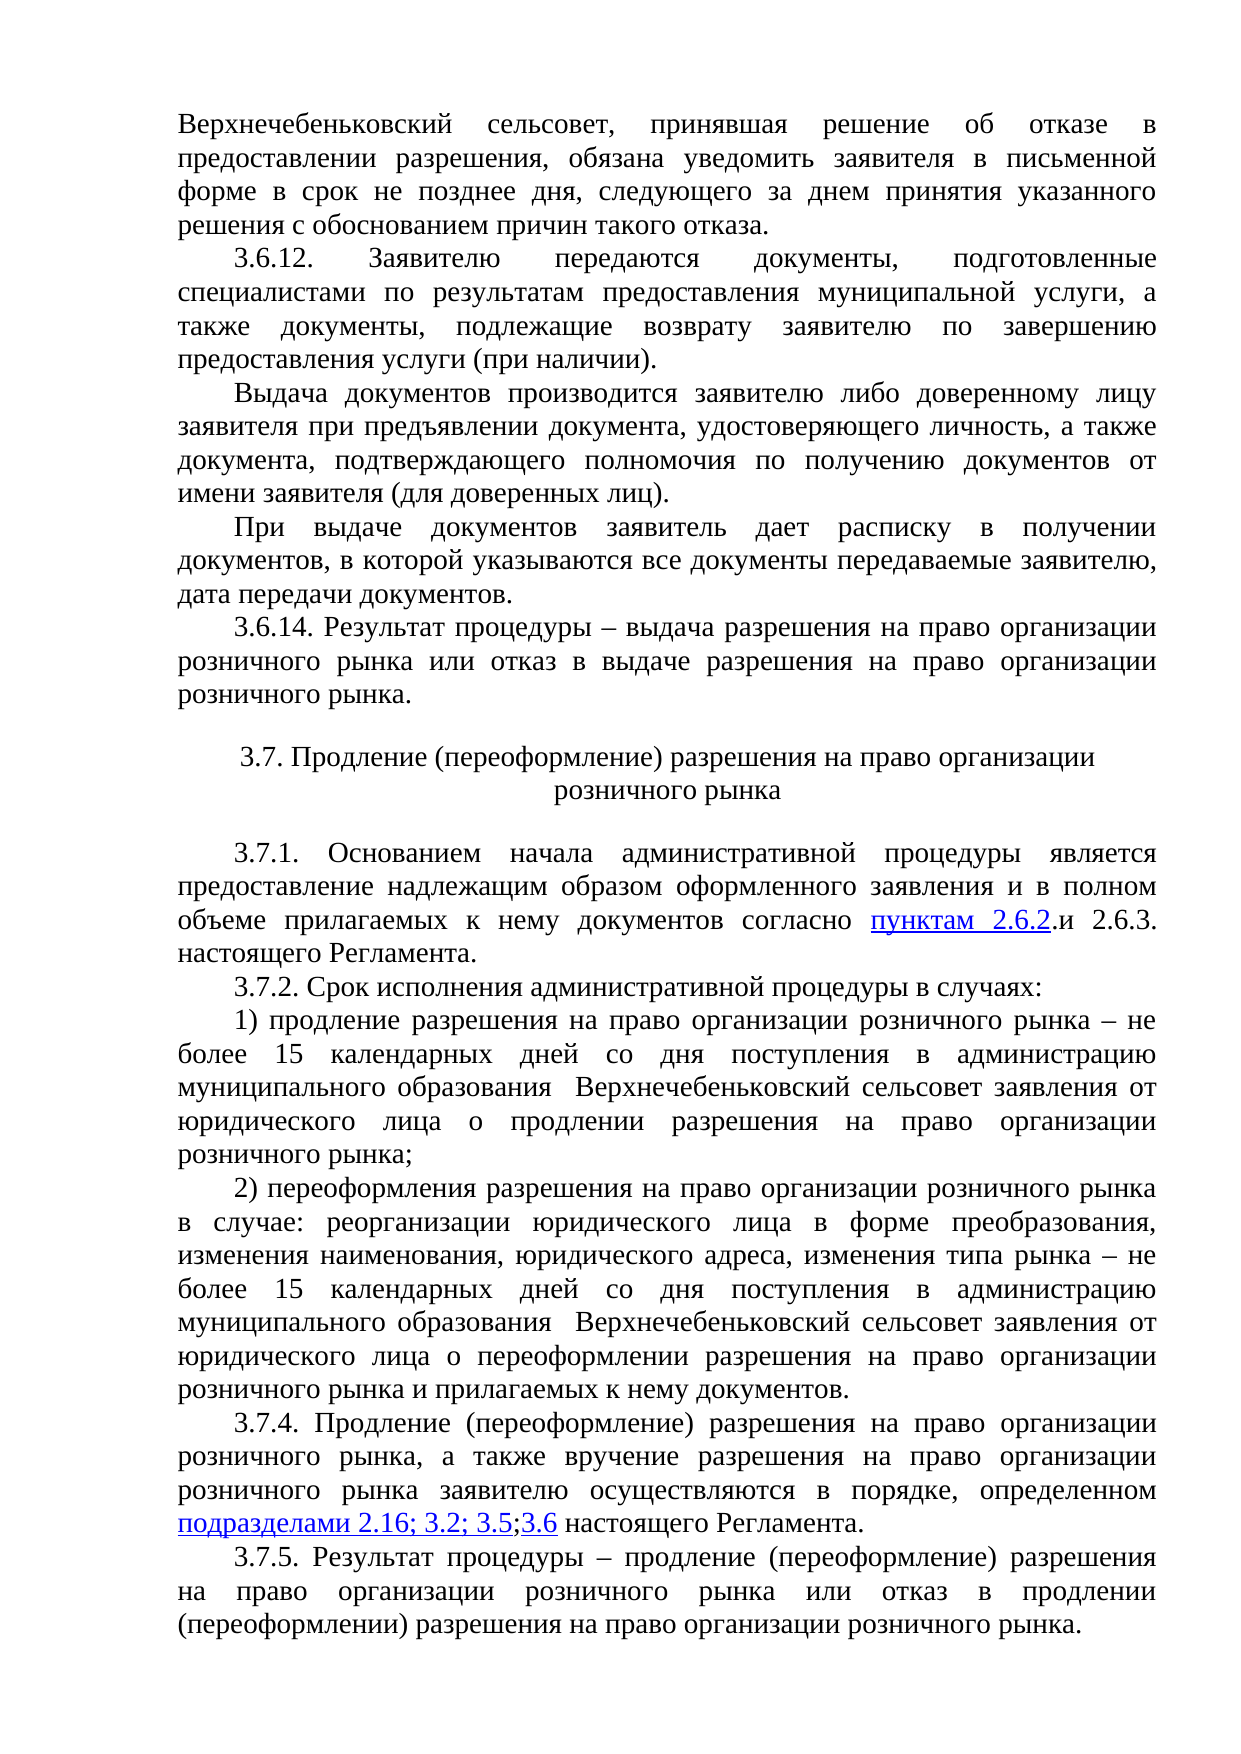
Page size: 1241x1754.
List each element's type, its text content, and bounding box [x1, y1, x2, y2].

text 3.7.1. Основанием начала административной процедуры является предоставление надлежащим образом оформленного заявления и в полном объеме прилагаемых к нему документов согласно пунктам 2.6.2.и 2.6.3. настоящего Регламента. [177, 835, 1157, 969]
text 3.7.5. Результат процедуры – продление (переоформление) разрешения на право организации розничного рынка или отказ в продлении (переоформлении) разрешения на право организации розничного рынка. [177, 1539, 1157, 1640]
text розничного рынка [177, 772, 1157, 806]
text 3.6.12. Заявителю передаются документы, подготовленные специалистами по результатам предоставления муниципальной услуги, а также документы, подлежащие возврату заявителю по завершению предоставления услуги (при наличии). [177, 241, 1157, 375]
text 1) продление разрешения на право организации розничного рынка – не более 15 календарных дней со дня поступления в администрацию муниципального образования Верхнечебеньковский сельсовет заявления от юридического лица о продлении разрешения на право организации розничного рынка; [177, 1002, 1157, 1170]
text 3.7.4. Продление (переоформление) разрешения на право организации розничного рынка, а также вручение разрешения на право организации розничного рынка заявителю осуществляются в порядке, определенном подразделами 2.16; 3.2; 3.5;3.6 настоящего Регламента. [177, 1405, 1157, 1539]
text Выдача документов производится заявителю либо доверенному лицу заявителя при предъявлении документа, удостоверяющего личность, а также документа, подтверждающего полномочия по получению документов от имени заявителя (для доверенных лиц). [177, 375, 1157, 509]
text 3.7. Продление (переоформление) разрешения на право организации [177, 739, 1157, 772]
text 3.6.14. Результат процедуры – выдача разрешения на право организации розничного рынка или отказ в выдаче разрешения на право организации розничного рынка. [177, 609, 1157, 710]
text 3.7.2. Срок исполнения административной процедуры в случаях: [177, 969, 1157, 1002]
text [177, 106, 1157, 241]
text 2) переоформления разрешения на право организации розничного рынка в случае: реорганизации юридического лица в форме преобразования, изменения наименования, юридического адреса, изменения типа рынка – не более 15 календарных дней со дня поступления в администрацию муниципального образования Верхнечебеньковский сельсовет заявления от юридического лица о переоформлении разрешения на право организации розничного рынка и прилагаемых к нему документов. [177, 1170, 1157, 1405]
text При выдаче документов заявитель дает расписку в получении документов, в которой указываются все документы передаваемые заявителю, дата передачи документов. [177, 509, 1157, 609]
